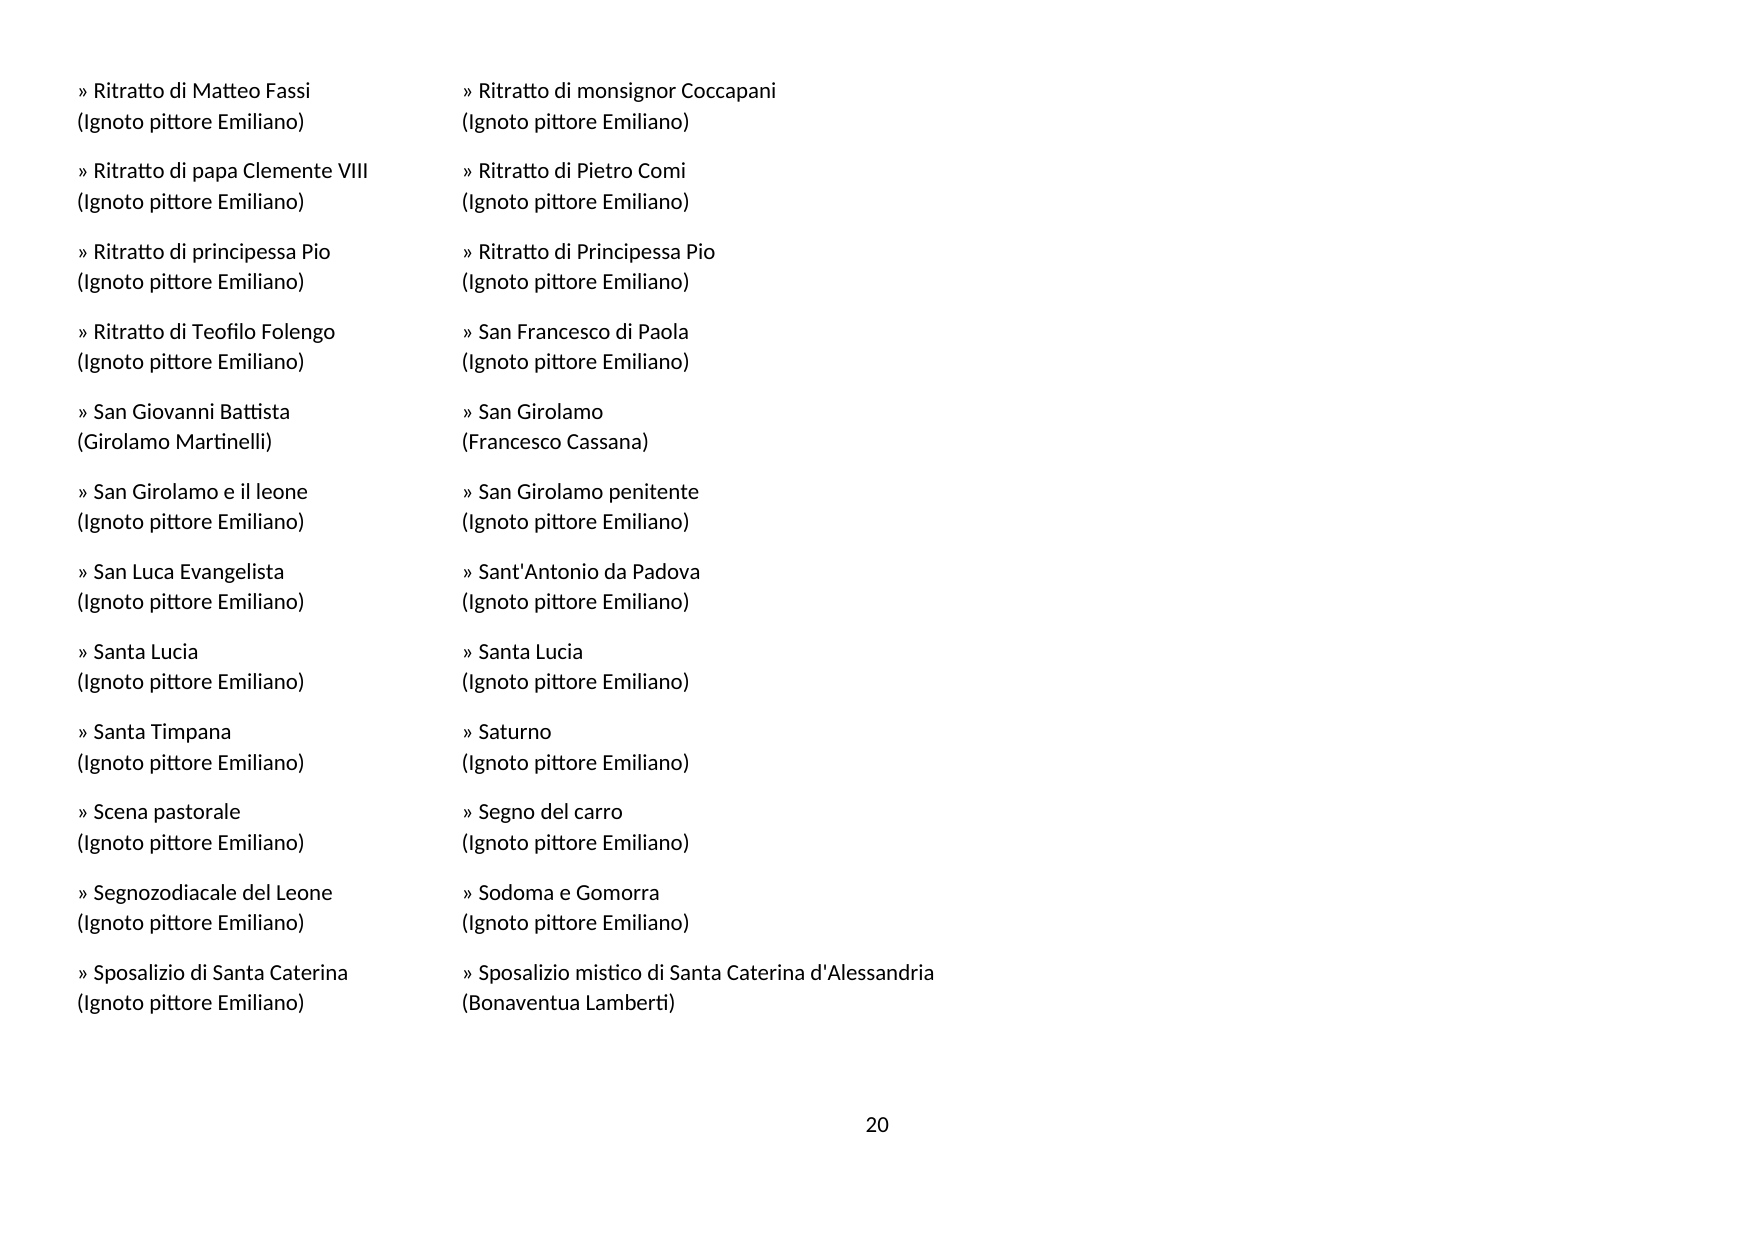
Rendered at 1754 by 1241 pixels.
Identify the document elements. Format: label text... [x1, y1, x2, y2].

table_cell » Segnozodiacale del Leone (Ignoto pittore Emiliano) [75, 876, 460, 956]
table_cell » San Luca Evangelista (Ignoto pittore Emiliano) [75, 556, 460, 636]
table_cell » Ritratto di monsignor Coccapani (Ignoto pittore Emiliano) [460, 75, 942, 155]
table_cell » Scena pastorale (Ignoto pittore Emiliano) [75, 796, 460, 876]
table_cell » San Girolamo e il leone (Ignoto pittore Emiliano) [75, 476, 460, 556]
table_cell » San Francesco di Paola (Ignoto pittore Emiliano) [460, 315, 942, 395]
table_cell » Sodoma e Gomorra (Ignoto pittore Emiliano) [460, 876, 942, 956]
table_cell » Saturno (Ignoto pittore Emiliano) [460, 716, 942, 796]
table_cell » Sposalizio di Santa Caterina (Ignoto pittore Emiliano) [75, 956, 460, 1036]
table_cell » Santa Lucia (Ignoto pittore Emiliano) [460, 636, 942, 716]
table_cell » Sposalizio mistico di Santa Caterina d'Alessandria (Bonaventua Lamberti) [460, 956, 942, 1036]
table_cell » Santa Lucia (Ignoto pittore Emiliano) [75, 636, 460, 716]
table_cell » Santa Timpana (Ignoto pittore Emiliano) [75, 716, 460, 796]
table_cell » Sant'Antonio da Padova (Ignoto pittore Emiliano) [460, 556, 942, 636]
table_cell » Ritratto di Pietro Comi (Ignoto pittore Emiliano) [460, 155, 942, 235]
table_cell » Ritratto di Teofilo Folengo (Ignoto pittore Emiliano) [75, 315, 460, 395]
table_cell » San Girolamo penitente (Ignoto pittore Emiliano) [460, 476, 942, 556]
table_cell » Ritratto di principessa Pio (Ignoto pittore Emiliano) [75, 235, 460, 315]
table_cell » Ritratto di Principessa Pio (Ignoto pittore Emiliano) [460, 235, 942, 315]
table_cell » San Giovanni Battista (Girolamo Martinelli) [75, 395, 460, 476]
table_cell » Ritratto di papa Clemente VIII (Ignoto pittore Emiliano) [75, 155, 460, 235]
table_cell » San Girolamo (Francesco Cassana) [460, 395, 942, 476]
table_cell » Ritratto di Matteo Fassi (Ignoto pittore Emiliano) [75, 75, 460, 155]
table_cell » Segno del carro (Ignoto pittore Emiliano) [460, 796, 942, 876]
